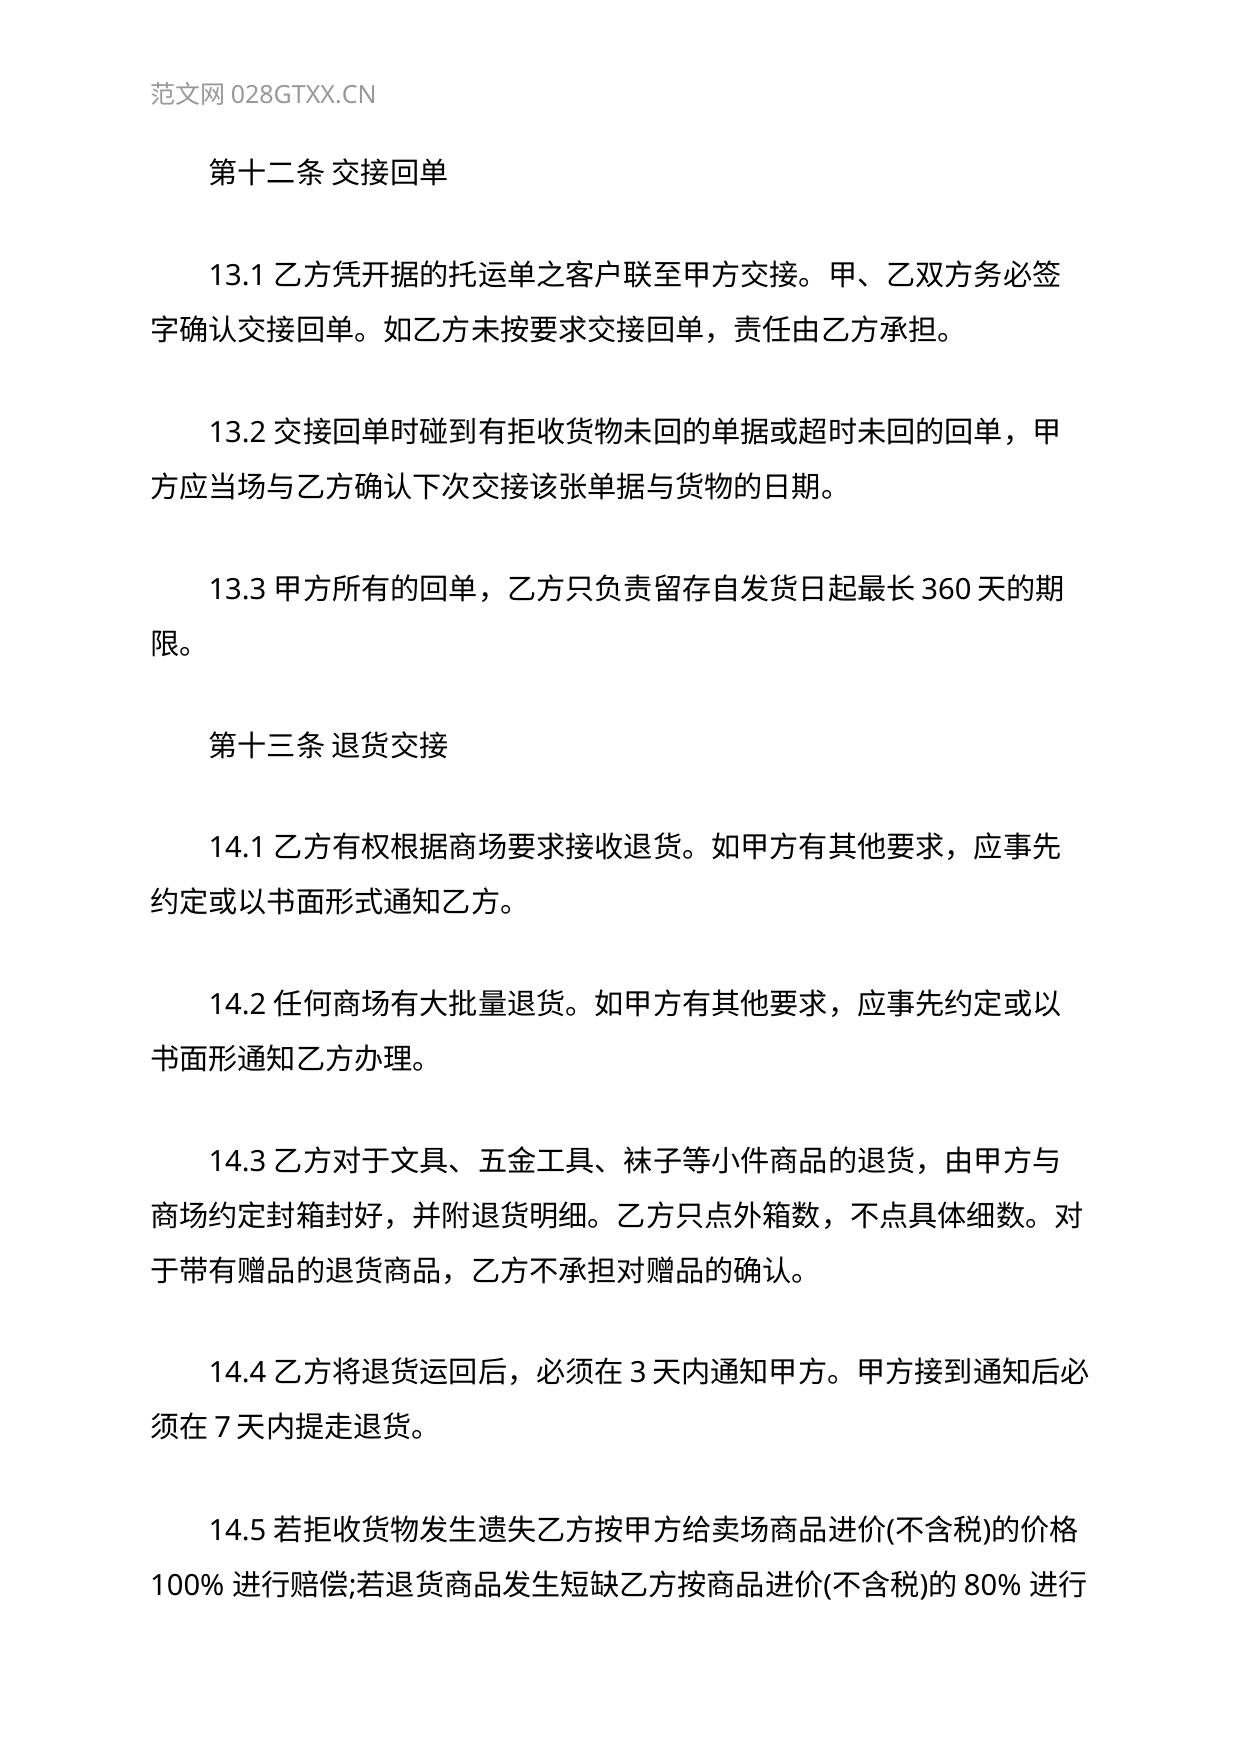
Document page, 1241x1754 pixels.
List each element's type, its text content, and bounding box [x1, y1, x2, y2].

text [150, 1506, 1090, 1603]
text 第十三条 退货交接 [150, 722, 1090, 764]
text 14.1 乙方有权根据商场要求接收退货。如甲方有其他要求，应事先约定或以书面形式通知乙方。 [150, 824, 1090, 921]
text 14.4 乙方将退货运回后，必须在3天内通知甲方。甲方接到通知后必须在7天内提走退货。 [150, 1349, 1090, 1446]
text 14.2 任何商场有大批量退货。如甲方有其他要求，应事先约定或以书面形通知乙方办理。 [150, 981, 1090, 1078]
text 13.3 甲方所有的回单，乙方只负责留存自发货日起最长360天的期限。 [150, 565, 1090, 663]
text 13.1 乙方凭开据的托运单之客户联至甲方交接。甲、乙双方务必签字确认交接回单。如乙方未按要求交接回单，责任由乙方承担。 [150, 252, 1090, 349]
text 14.3 乙方对于文具、五金工具、袜子等小件商品的退货，由甲方与商场约定封箱封好，并附退货明细。乙方只点外箱数，不点具体细数。对于带有赠品的退货商品，乙方不承担对赠品的确认。 [150, 1137, 1090, 1289]
text 13.2 交接回单时碰到有拒收货物未回的单据或超时未回的回单，甲方应当场与乙方确认下次交接该张单据与货物的日期。 [150, 408, 1090, 506]
text 第十二条 交接回单 [150, 150, 1090, 192]
